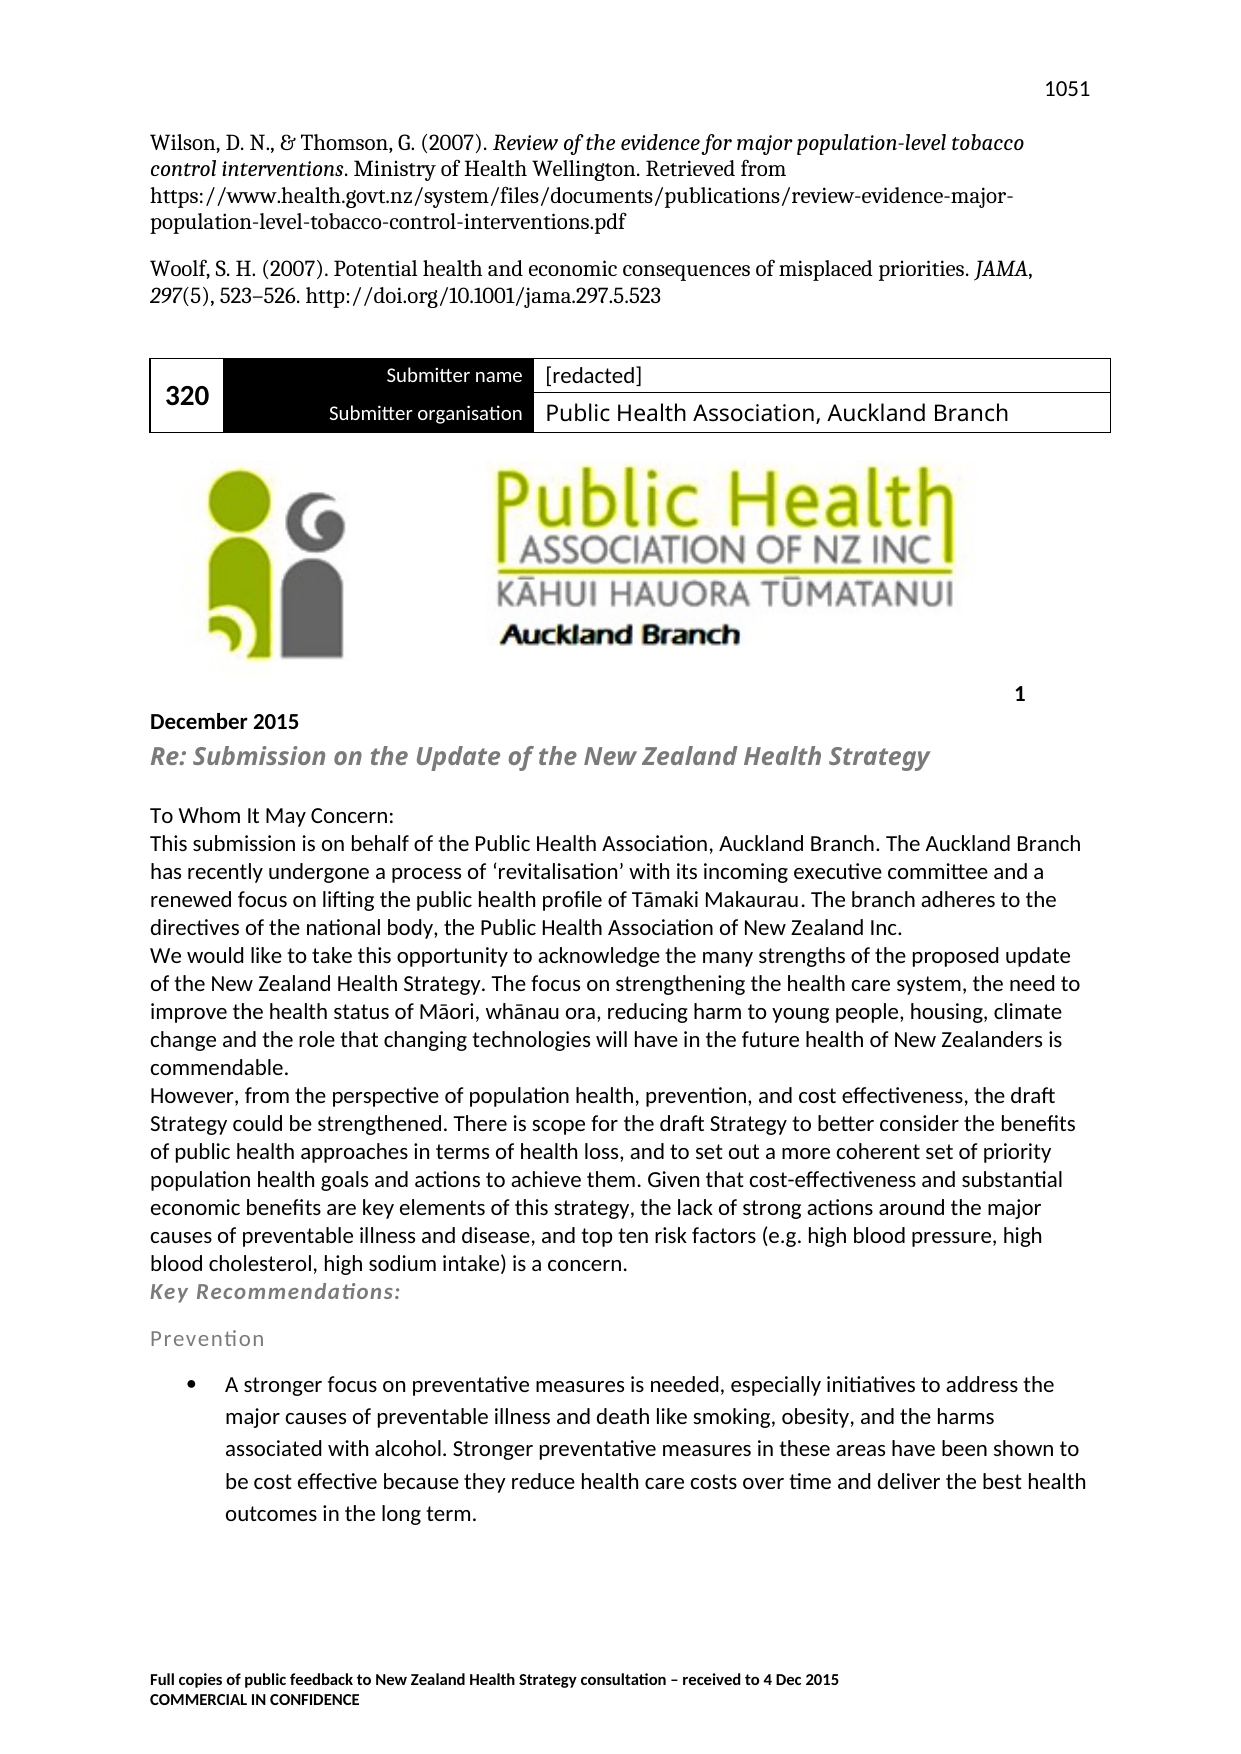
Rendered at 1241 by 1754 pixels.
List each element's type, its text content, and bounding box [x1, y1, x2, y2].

text To Whom It May Concern: [150, 801, 1090, 829]
subtitle Key Recommendations: [150, 1277, 1090, 1306]
text Wilson, D. N., & Thomson, G. (2007). Review of the evidence for major population-level tobacco control interventions. Ministry of Health Wellington. Retrieved from https://www.health.govt.nz/system/files/documents/publications/review-evidence-major-population-level-tobacco-control-interventions.pdf [150, 130, 1090, 235]
subtitle Prevention [150, 1324, 1090, 1352]
picture [150, 460, 1014, 702]
text We would like to take this opportunity to acknowledge the many strengths of the proposed update of the New Zealand Health Strategy. The focus on strengthening the health care system, the need to improve the health status of Māori, whānau ora, reducing harm to young people, housing, climate change and the role that changing technologies will have in the future health of New Zealanders is commendable. [150, 941, 1090, 1081]
table_cell Public Health Association, Auckland Branch [534, 393, 1110, 432]
table_header Submitter name [224, 359, 533, 392]
subtitle Re: Submission on the Update of the New Zealand Health Strategy [150, 739, 1090, 773]
text Woolf, S. H. (2007). Potential health and economic consequences of misplaced priorities. JAMA, 297(5), 523–526. http://doi.org/10.1001/jama.297.5.523 [150, 256, 1090, 309]
table_cell Submitter organisation [224, 393, 533, 432]
text However, from the perspective of population health, prevention, and cost effectiveness, the draft Strategy could be strengthened. There is scope for the draft Strategy to better consider the benefits of public health approaches in terms of health loss, and to set out a more coherent set of priority population health goals and actions to achieve them. Given that cost-effectiveness and substantial economic benefits are key elements of this strategy, the lack of strong actions around the major causes of preventable illness and disease, and top ten risk factors (e.g. high blood pressure, high blood cholesterol, high sodium intake) is a concern. [150, 1081, 1090, 1277]
table_header [redacted] [534, 359, 1110, 392]
list A stronger focus on preventative measures is needed, especially initiatives to address the major causes of preventable illness and death like smoking, obesity, and the harms associated with alcohol. Stronger preventative measures in these areas have been shown to be cost effective because they reduce health care costs over time and deliver the best health outcomes in the long term. [187, 1370, 1090, 1527]
table_header 320 [151, 359, 223, 432]
text This submission is on behalf of the Public Health Association, Auckland Branch. The Auckland Branch has recently undergone a process of ‘revitalisation’ with its incoming executive committee and a renewed focus on lifting the public health profile of Tāmaki Makaurau. The branch adheres to the directives of the national body, the Public Health Association of New Zealand Inc. [150, 829, 1090, 941]
